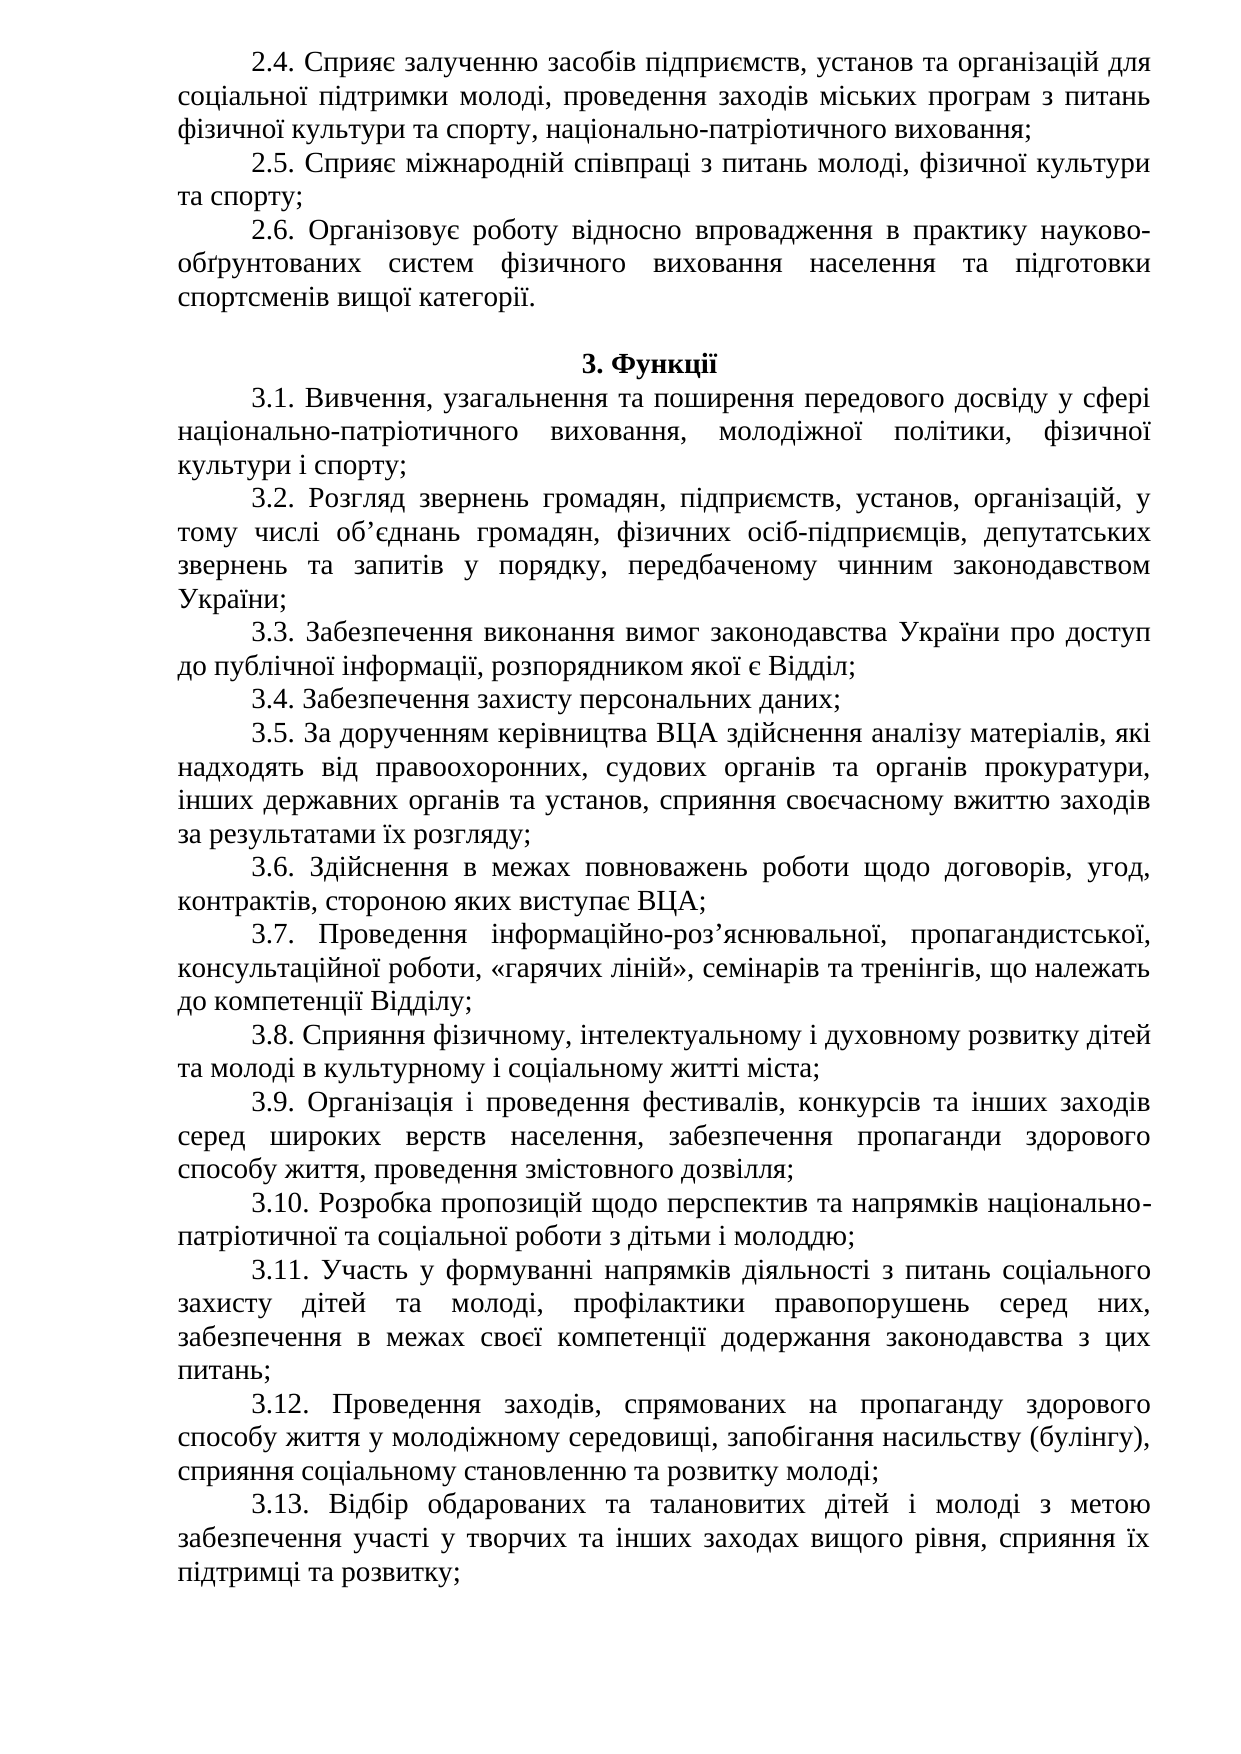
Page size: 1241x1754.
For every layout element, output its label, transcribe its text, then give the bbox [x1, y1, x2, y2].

text 2.6. Організовує роботу відносно впровадження в практику науково- обґрунтованих систем фізичного виховання населення та підготовки спортсменів вищої категорії. [177, 212, 1152, 313]
text 3.11. Участь у формуванні напрямків діяльності з питань соціального захисту дітей та молоді, профілактики правопорушень серед них, забезпечення в межах своєї компетенції додержання законодавства з цих питань; [177, 1252, 1152, 1386]
text 3.7. Проведення інформаційно-роз’яснювальної, пропагандистської, консультаційної роботи, «гарячих ліній», семінарів та тренінгів, що належать до компетенції Відділу; [177, 916, 1152, 1017]
text 3. Функції [398, 346, 1152, 380]
text 3.10. Розробка пропозицій щодо перспектив та напрямків національно- патріотичної та соціальної роботи з дітьми і молоддю; [177, 1185, 1152, 1252]
text 3.1. Вивчення, узагальнення та поширення передового досвіду у сфері національно-патріотичного виховання, молодіжної політики, фізичної культури і спорту; [177, 380, 1152, 480]
text 3.4. Забезпечення захисту персональних даних; 3.5. За дорученням керівництва ВЦА здійснення аналізу матеріалів, які надходять від правоохоронних, судових органів та органів прокуратури, інших державних органів та установ, сприяння своєчасному вжиттю заходів за результатами їх розгляду; [177, 682, 1152, 849]
text 3.2. Розгляд звернень громадян, підприємств, установ, організацій, у тому числі об’єднань громадян, фізичних осіб-підприємців, депутатських звернень та запитів у порядку, передбаченому чинним законодавством України; [177, 480, 1152, 614]
text 3.3. Забезпечення виконання вимог законодавства України про доступ до публічної інформації, розпорядником якої є Відділ; [177, 614, 1152, 682]
text 3.8. Сприяння фізичному, інтелектуальному і духовному розвитку дітей та молоді в культурному і соціальному житті міста; [177, 1017, 1152, 1084]
text 3.13. Відбір обдарованих та талановитих дітей і молоді з метою забезпечення участі у творчих та інших заходах вищого рівня, сприяння їх підтримці та розвитку; [177, 1487, 1152, 1587]
text 2.4. Сприяє залученню засобів підприємств, установ та організацій для соціальної підтримки молоді, проведення заходів міських програм з питань фізичної культури та спорту, національно-патріотичного виховання; [177, 44, 1152, 145]
text 2.5. Сприяє міжнародній співпраці з питань молоді, фізичної культури та спорту; [177, 145, 1152, 212]
text 3.9. Організація і проведення фестивалів, конкурсів та інших заходів серед широких верств населення, забезпечення пропаганди здорового способу життя, проведення змістовного дозвілля; [177, 1084, 1152, 1185]
text 3.12. Проведення заходів, спрямованих на пропаганду здорового способу життя у молодіжному середовищі, запобігання насильству (булінгу), сприяння соціальному становленню та розвитку молоді; [177, 1386, 1152, 1487]
text 3.6. Здійснення в межах повноважень роботи щодо договорів, угод, контрактів, стороною яких виступає ВЦА; [177, 849, 1152, 916]
